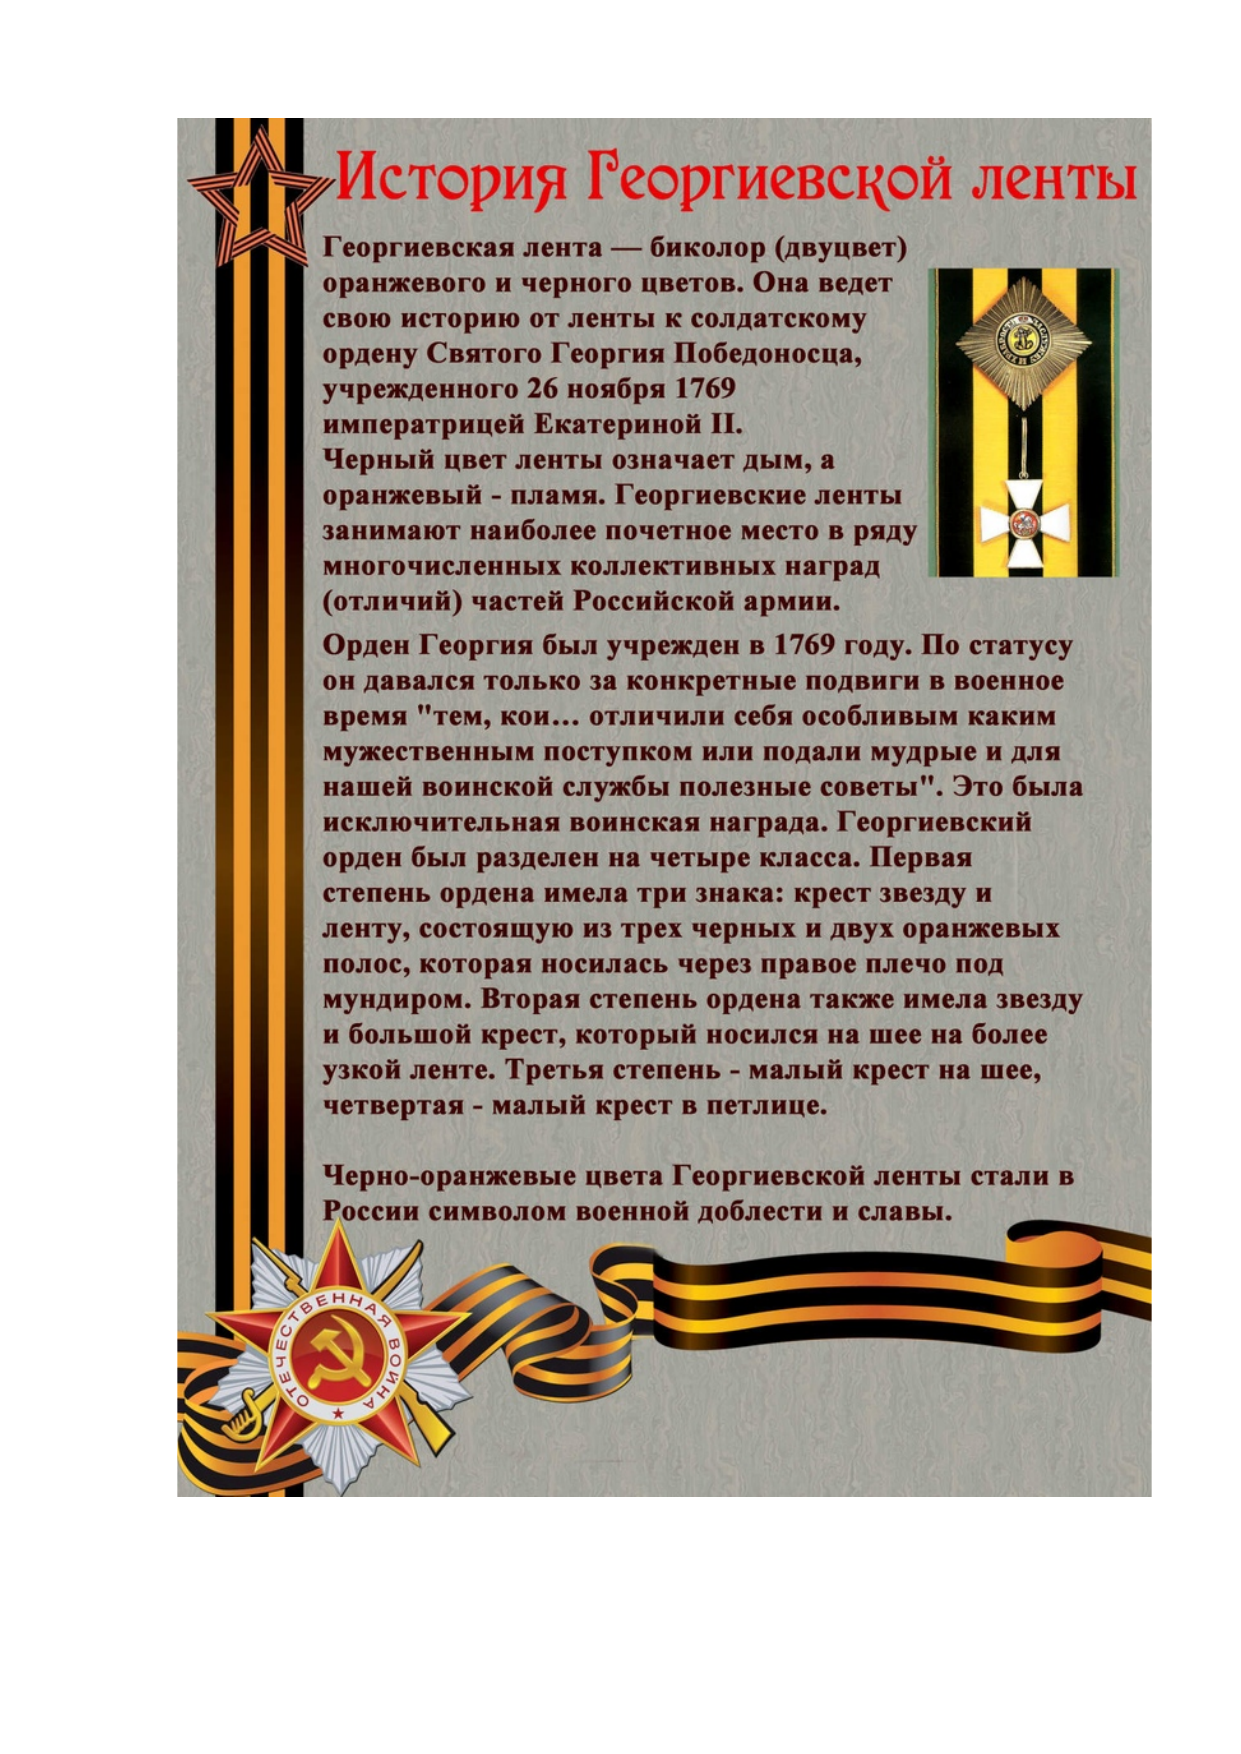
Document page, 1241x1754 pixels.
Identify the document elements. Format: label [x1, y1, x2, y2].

picture [177, 118, 1152, 1497]
